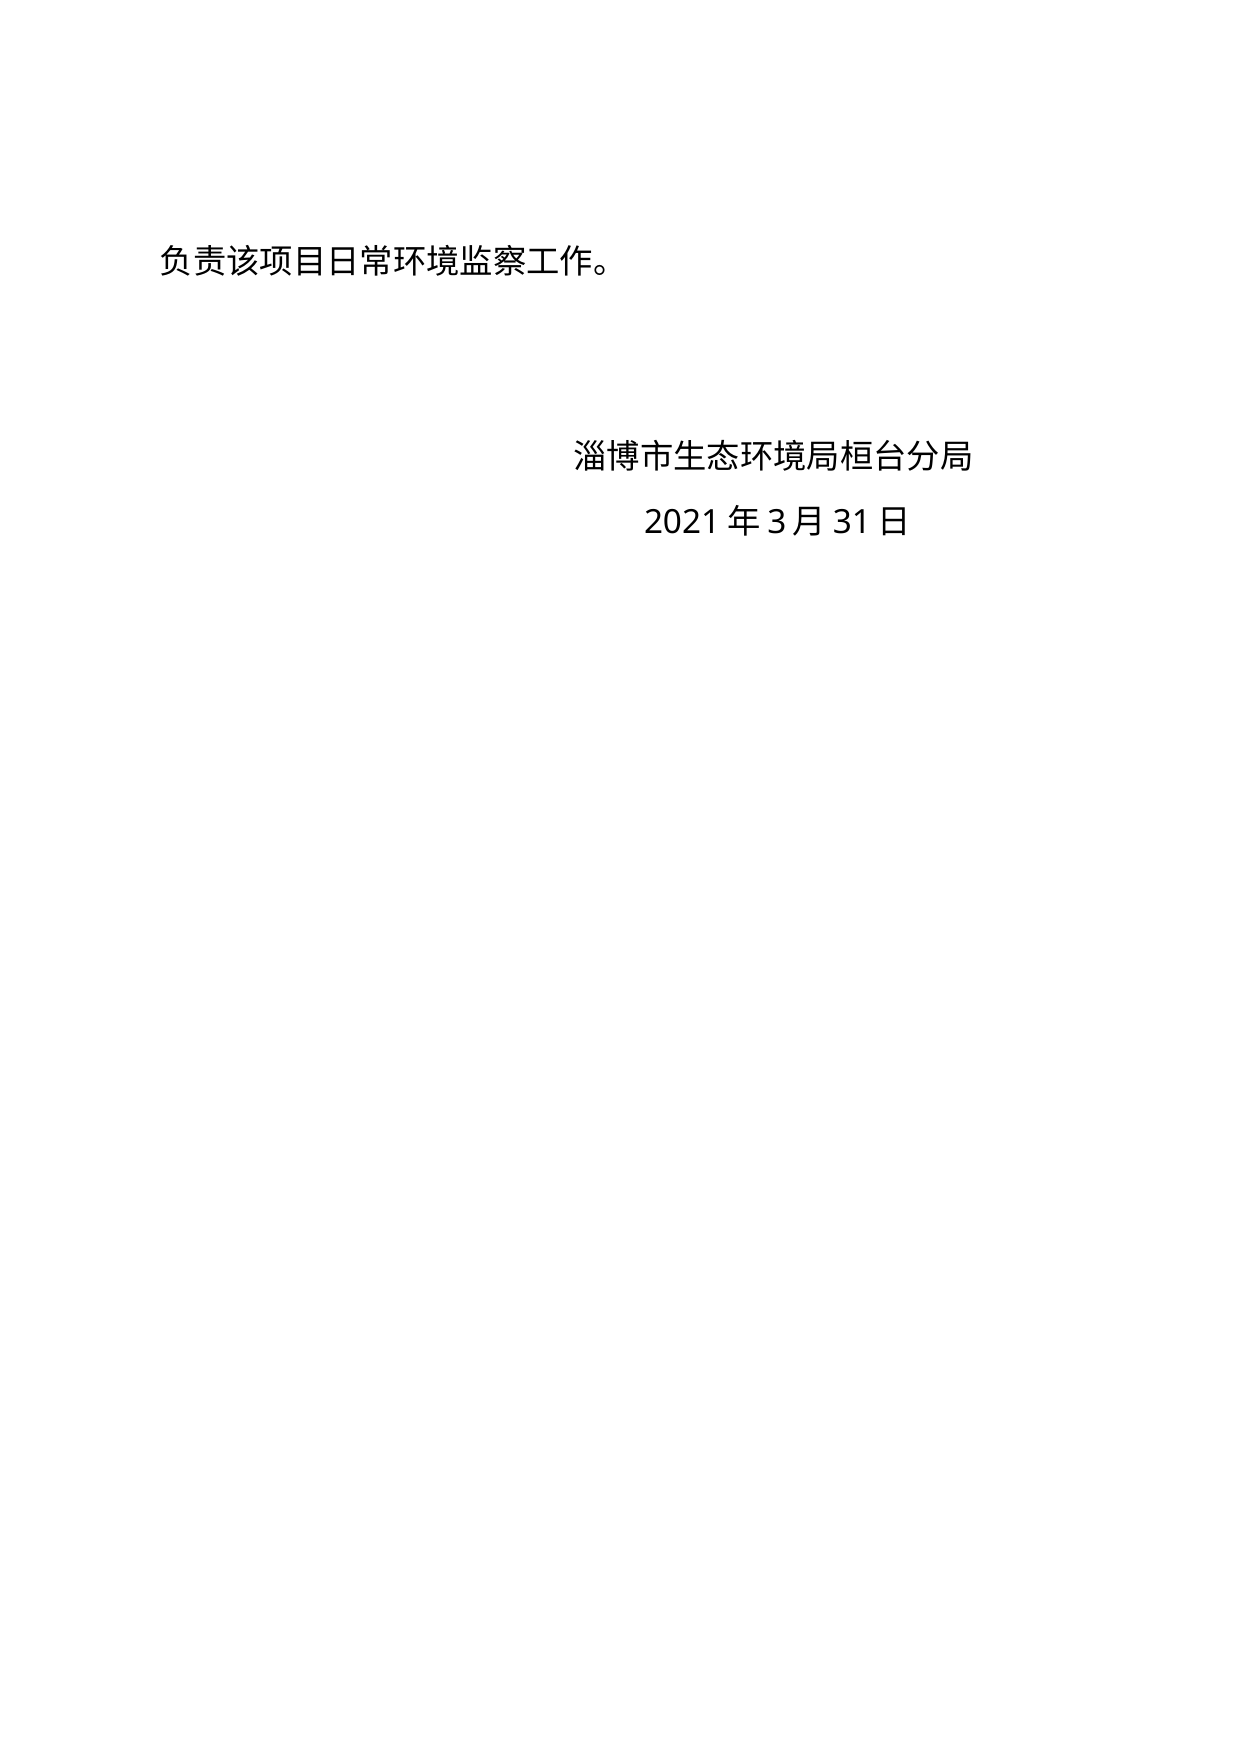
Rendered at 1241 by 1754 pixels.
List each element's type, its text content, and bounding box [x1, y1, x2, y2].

text 2021年3月31日 [141, 487, 1113, 552]
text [159, 227, 1081, 292]
text 淄博市生态环境局桓台分局 [141, 422, 1113, 487]
